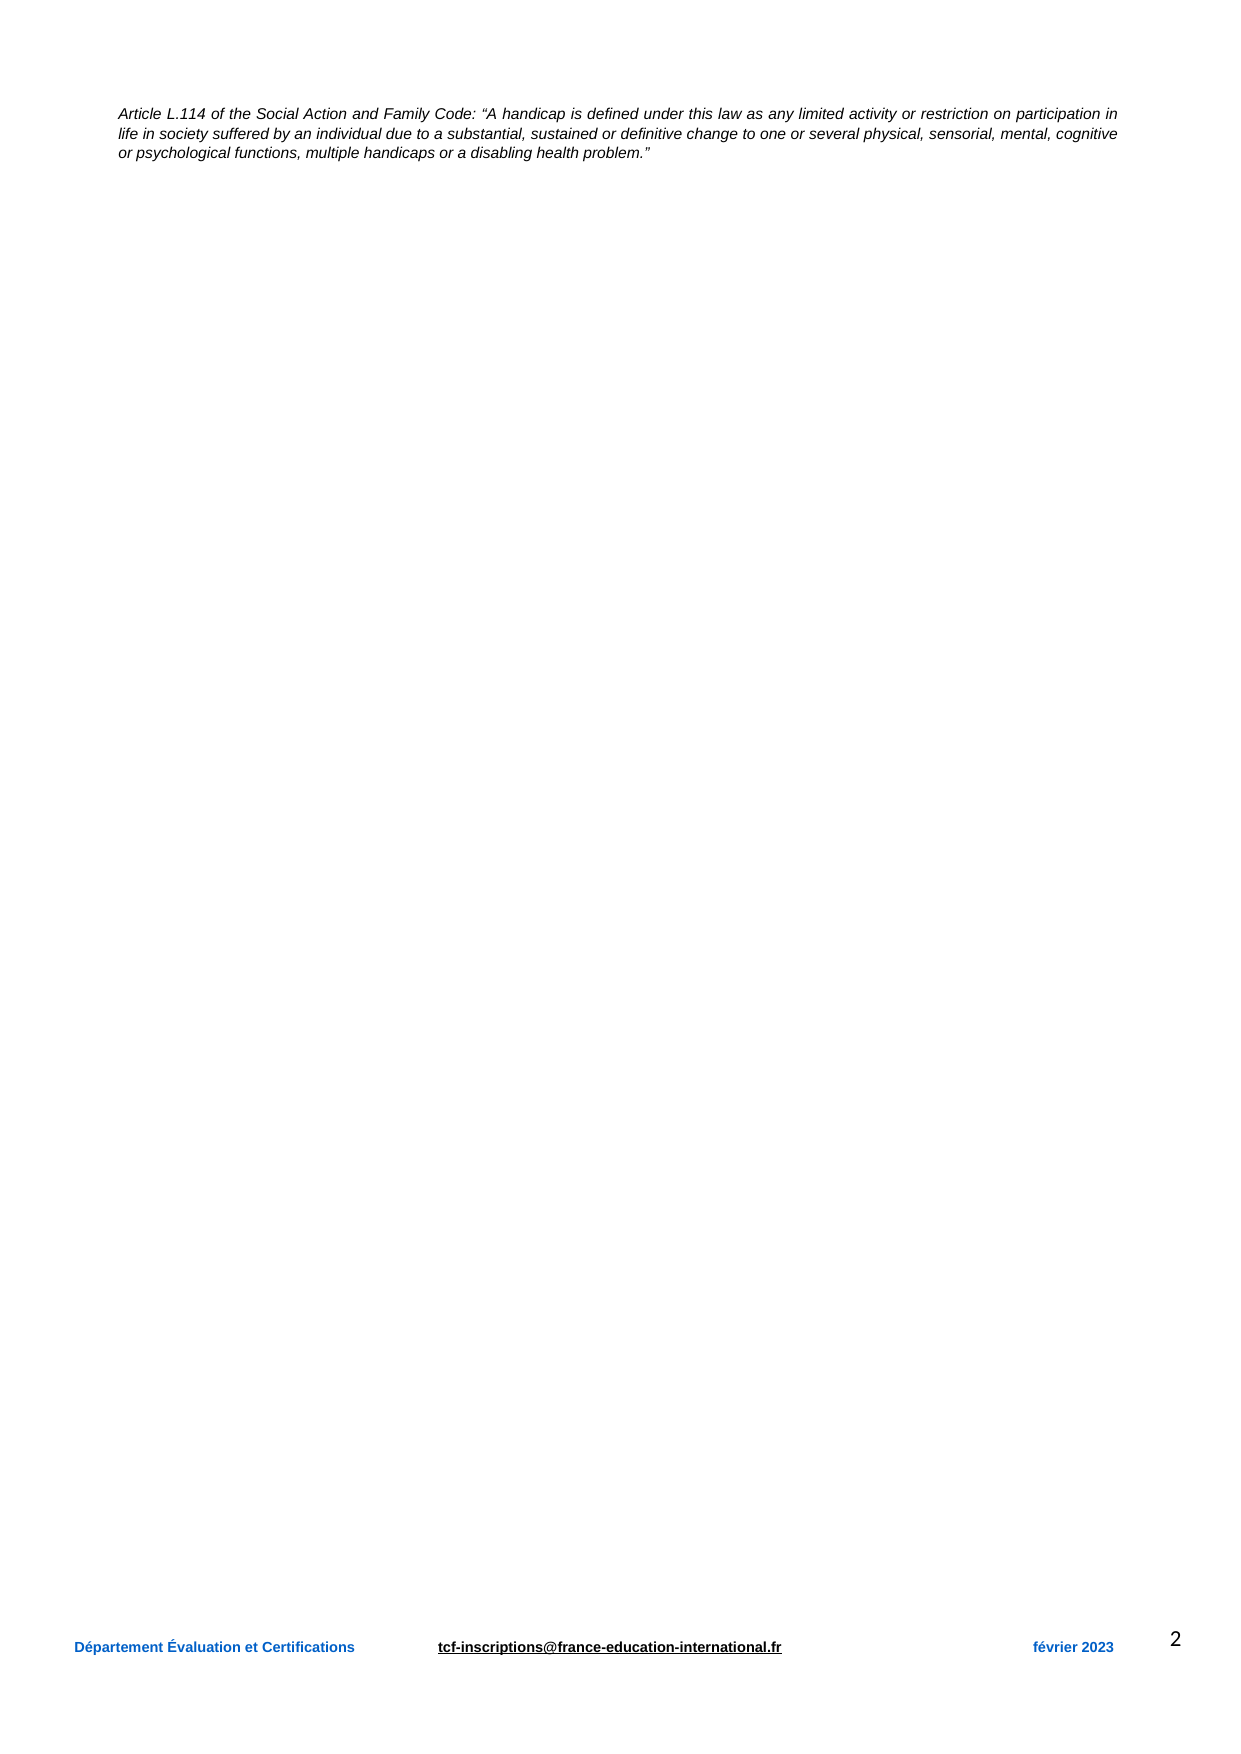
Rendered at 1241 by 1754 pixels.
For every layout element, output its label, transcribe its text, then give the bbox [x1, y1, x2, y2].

text Article L.114 of the Social Action and Family Code: “A handicap is defined under this law as any limited activity or restriction on participation in life in society suffered by an individual due to a substantial, sustained or definitive change to one or several physical, sensorial, mental, cognitive or psychological functions, multiple handicaps or a disabling health problem.” [118, 105, 1122, 162]
